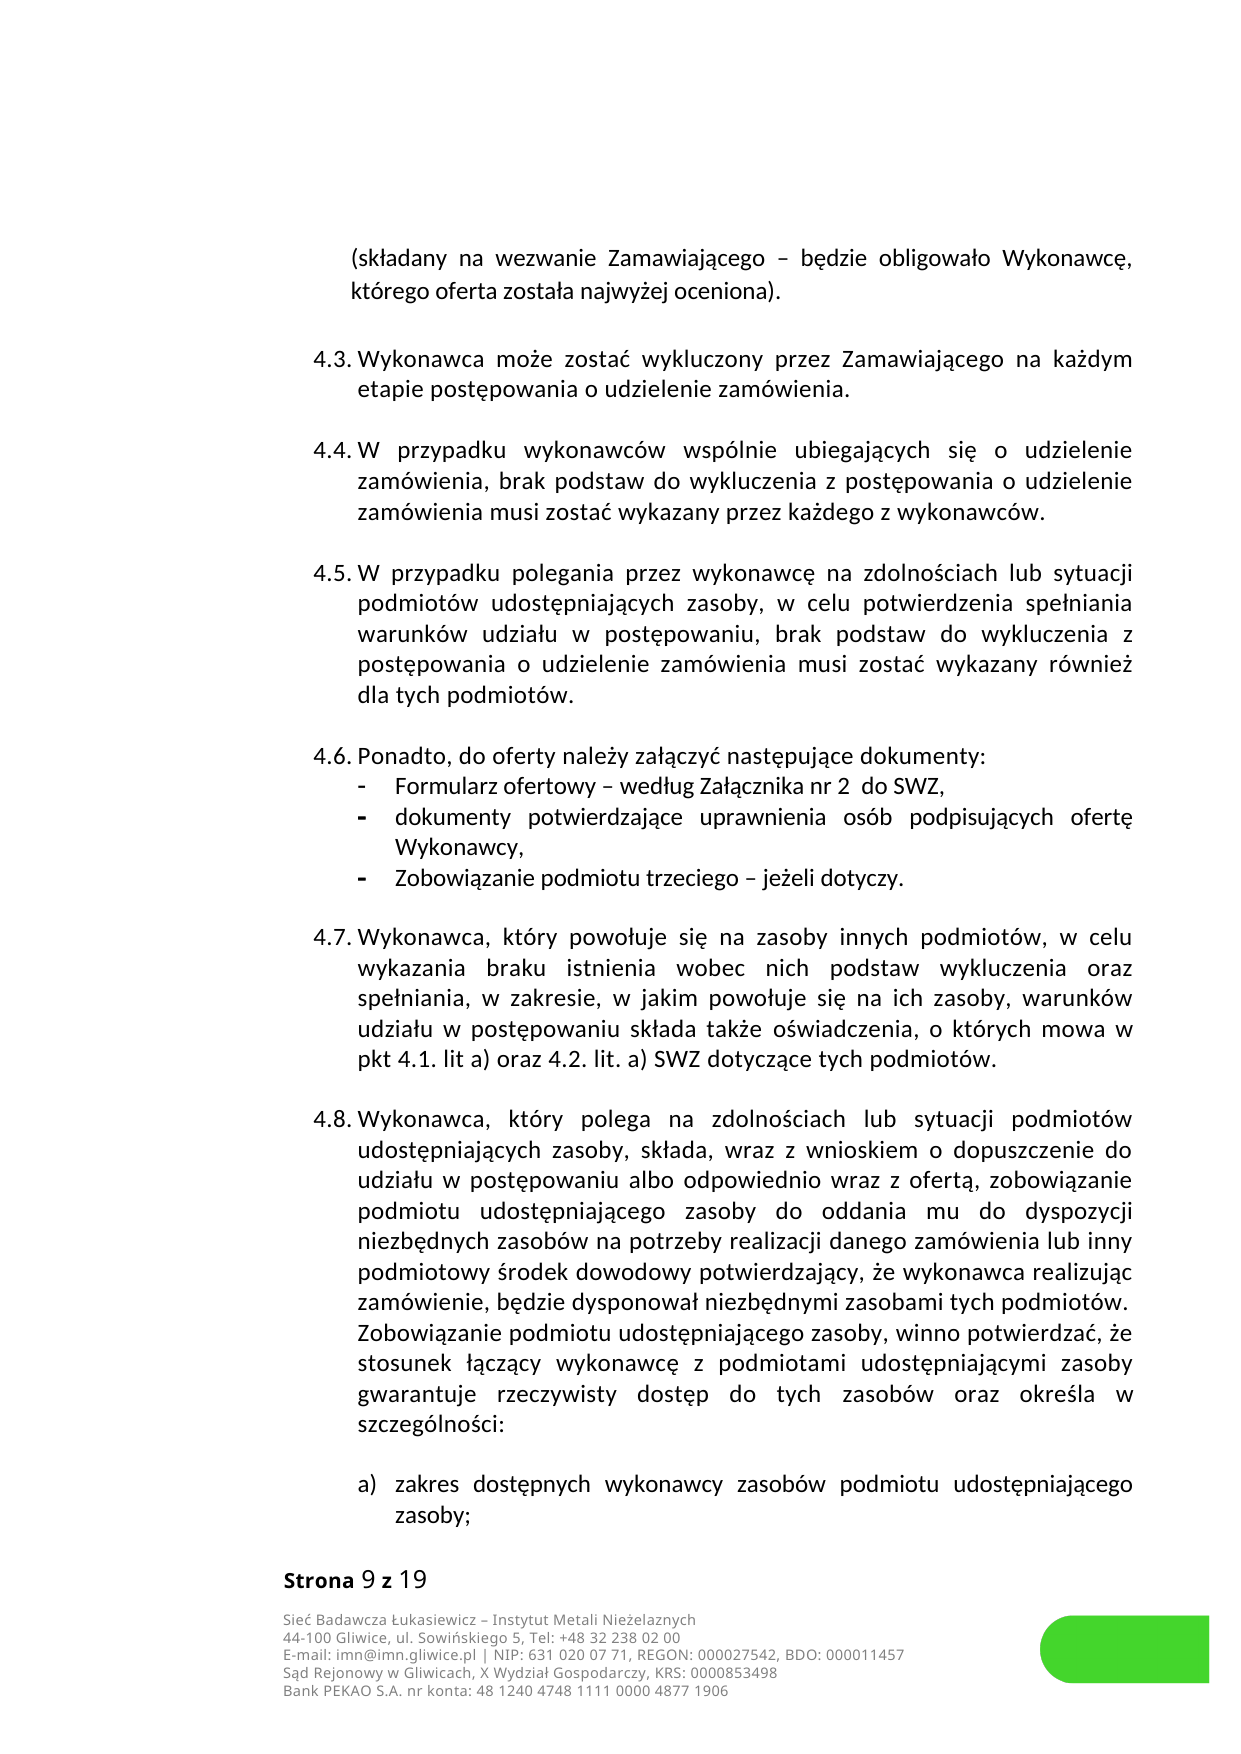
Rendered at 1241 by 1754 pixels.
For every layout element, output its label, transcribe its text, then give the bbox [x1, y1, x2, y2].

list zakres dostępnych wykonawcy zasobów podmiotu udostępniającego zasoby; [357, 1468, 1134, 1529]
list Wykonawca może zostać wykluczony przez Zamawiającego na każdym etapie postępowania o udzielenie zamówienia. [313, 343, 1134, 404]
list Zobowiązanie podmiotu trzeciego – jeżeli dotyczy. [357, 862, 1134, 892]
text Zobowiązanie podmiotu udostępniającego zasoby, winno potwierdzać, że stosunek łączący wykonawcę z podmiotami udostępniającymi zasoby gwarantuje rzeczywisty dostęp do tych zasobów oraz określa w szczególności: [357, 1317, 1134, 1439]
list Ponadto, do oferty należy załączyć następujące dokumenty: [313, 740, 1134, 770]
picture [1036, 1611, 1239, 1752]
list Wykonawca, który polega na zdolnościach lub sytuacji podmiotów udostępniających zasoby, składa, wraz z wnioskiem o dopuszczenie do udziału w postępowaniu albo odpowiednio wraz z ofertą, zobowiązanie podmiotu udostępniającego zasoby do oddania mu do dyspozycji niezbędnych zasobów na potrzeby realizacji danego zamówienia lub inny podmiotowy środek dowodowy potwierdzający, że wykonawca realizując zamówienie, będzie dysponował niezbędnymi zasobami tych podmiotów. [313, 1103, 1134, 1317]
list Wykonawca, który powołuje się na zasoby innych podmiotów, w celu wykazania braku istnienia wobec nich podstaw wykluczenia oraz spełniania, w zakresie, w jakim powołuje się na ich zasoby, warunków udziału w postępowaniu składa także oświadczenia, o których mowa w pkt 4.1. lit a) oraz 4.2. lit. a) SWZ dotyczące tych podmiotów. [313, 922, 1134, 1074]
list Formularz ofertowy – według Załącznika nr 2 do SWZ, [357, 770, 1134, 801]
list W przypadku wykonawców wspólnie ubiegających się o udzielenie zamówienia, brak podstaw do wykluczenia z postępowania o udzielenie zamówienia musi zostać wykazany przez każdego z wykonawców. [313, 434, 1134, 526]
list dokumenty potwierdzające uprawnienia osób podpisujących ofertę Wykonawcy, [357, 801, 1134, 862]
list W przypadku polegania przez wykonawcę na zdolnościach lub sytuacji podmiotów udostępniających zasoby, w celu potwierdzenia spełniania warunków udziału w postępowaniu, brak podstaw do wykluczenia z postępowania o udzielenie zamówienia musi zostać wykazany również dla tych podmiotów. [313, 557, 1134, 709]
